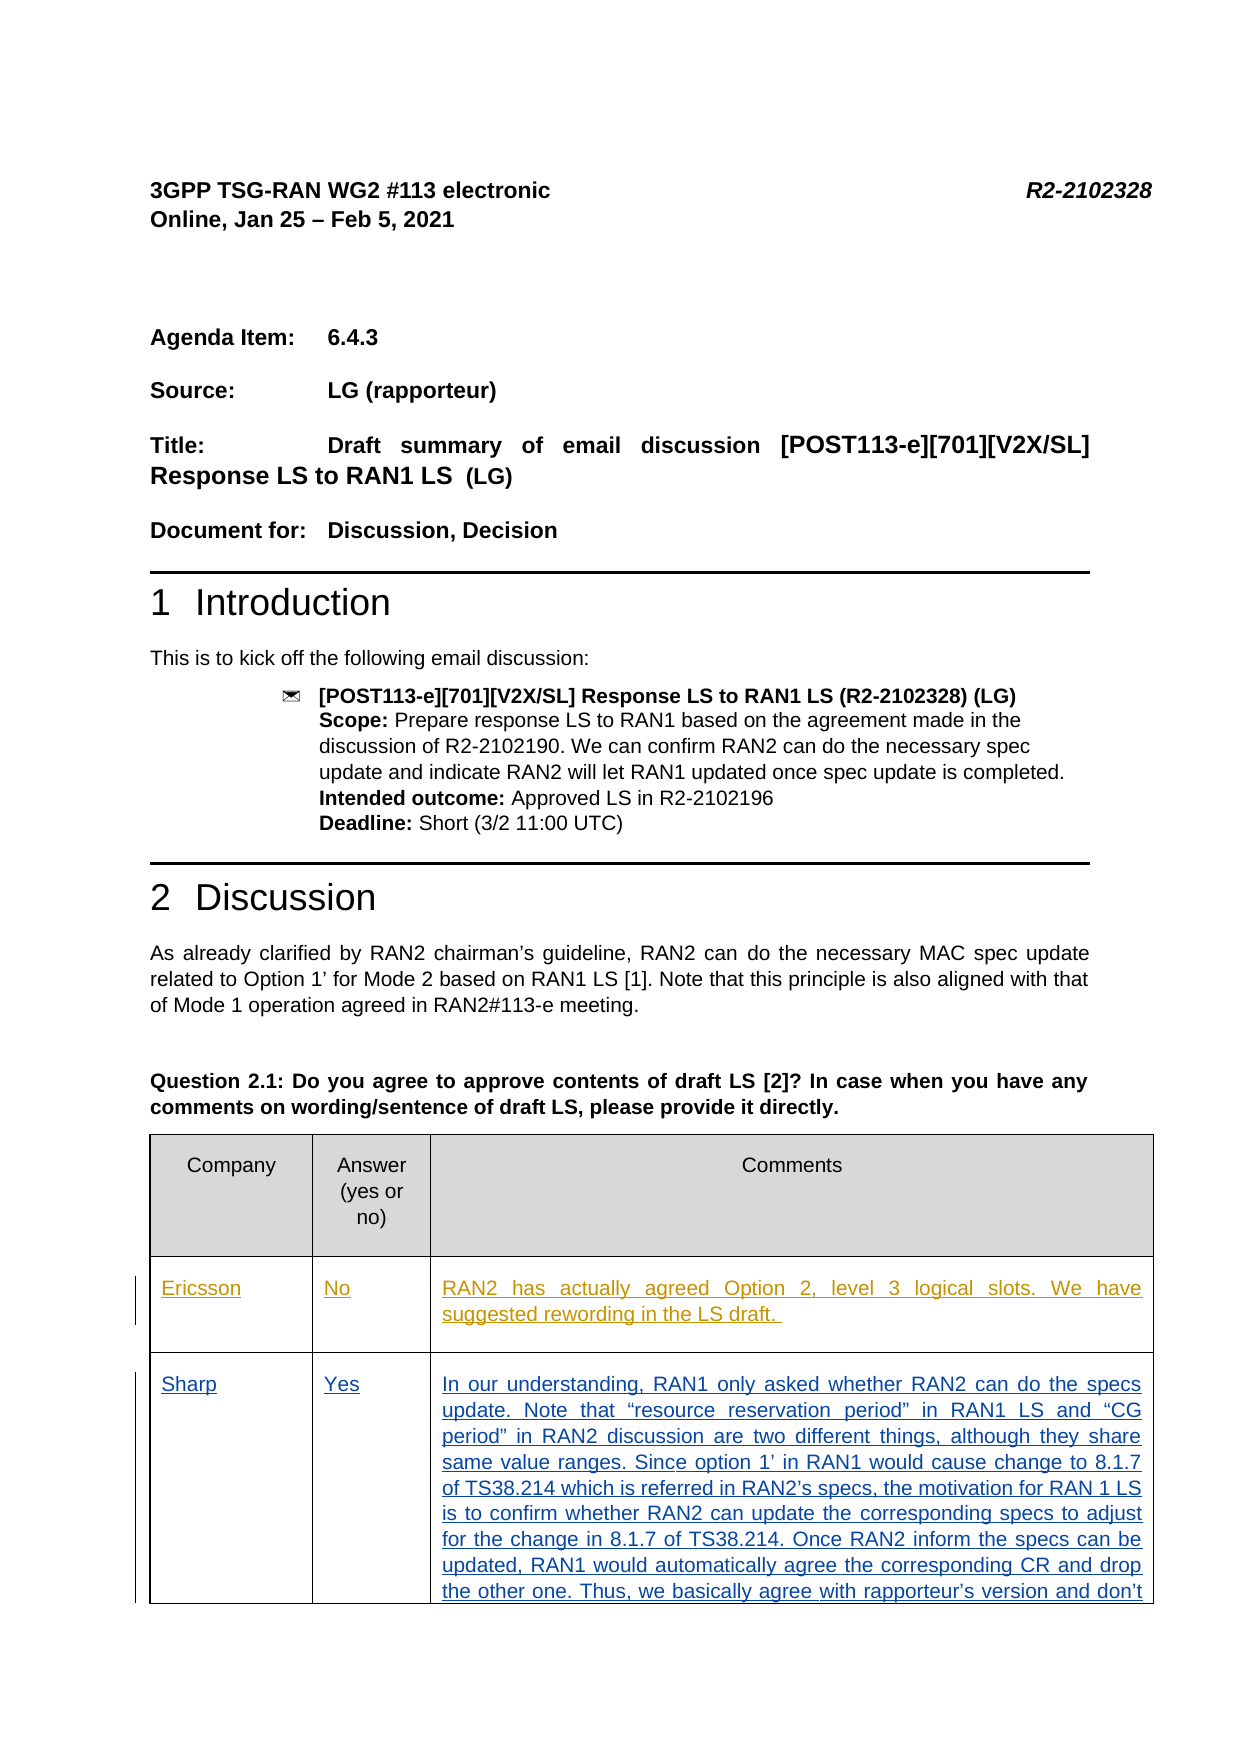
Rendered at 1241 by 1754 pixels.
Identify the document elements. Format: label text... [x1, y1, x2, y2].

subtitle Discussion [150, 865, 1090, 919]
text Intended outcome: Approved LS in R2-2102196 [281, 785, 1090, 809]
table_cell [313, 1257, 430, 1352]
table_header Comments [431, 1135, 1153, 1256]
text Deadline: Short (3/2 11:00 UTC) [281, 811, 1090, 835]
text Document for: Discussion, Decision [150, 517, 1090, 544]
table_cell [151, 1257, 312, 1352]
text As already clarified by RAN2 chairman’s guideline, RAN2 can do the necessary MAC spec update related to Option 1’ for Mode 2 based on RAN1 LS [1]. Note that this principle is also aligned with that of Mode 1 operation agreed in RAN2#113-e meeting. [150, 941, 1090, 1017]
text 3GPP TSG-RAN WG2 #113 electronic R2-2102328 [150, 177, 1090, 203]
table_cell [431, 1257, 1153, 1352]
table_cell [431, 1353, 1153, 1603]
text Online, Jan 25 – Feb 5, 2021 [150, 206, 1090, 232]
text Scope: Prepare response LS to RAN1 based on the agreement made in the discussion of R2-2102190. We can confirm RAN2 can do the necessary spec update and indicate RAN2 will let RAN1 updated once spec update is completed. [281, 708, 1090, 783]
text Title: Draft summary of email discussion [POST113-e][701][V2X/SL] Response LS to RAN1 LS (LG) [150, 430, 1090, 490]
table_cell [151, 1353, 312, 1603]
text Question 2.1: Do you agree to approve contents of draft LS [2]? In case when you have any comments on wording/sentence of draft LS, please provide it directly. [150, 1069, 1090, 1119]
text This is to kick off the following email discussion: [150, 646, 1090, 669]
table_header Company [151, 1135, 312, 1256]
text Source: LG (rapporteur) [150, 377, 1090, 403]
table_header Answer (yes or no) [313, 1135, 430, 1256]
text Agenda Item: 6.4.3 [150, 323, 1090, 350]
table_cell [313, 1353, 430, 1603]
subtitle Introduction [150, 574, 1090, 623]
text [POST113-e][701][V2X/SL] Response LS to RAN1 LS (R2-2102328) (LG) [281, 684, 1090, 708]
